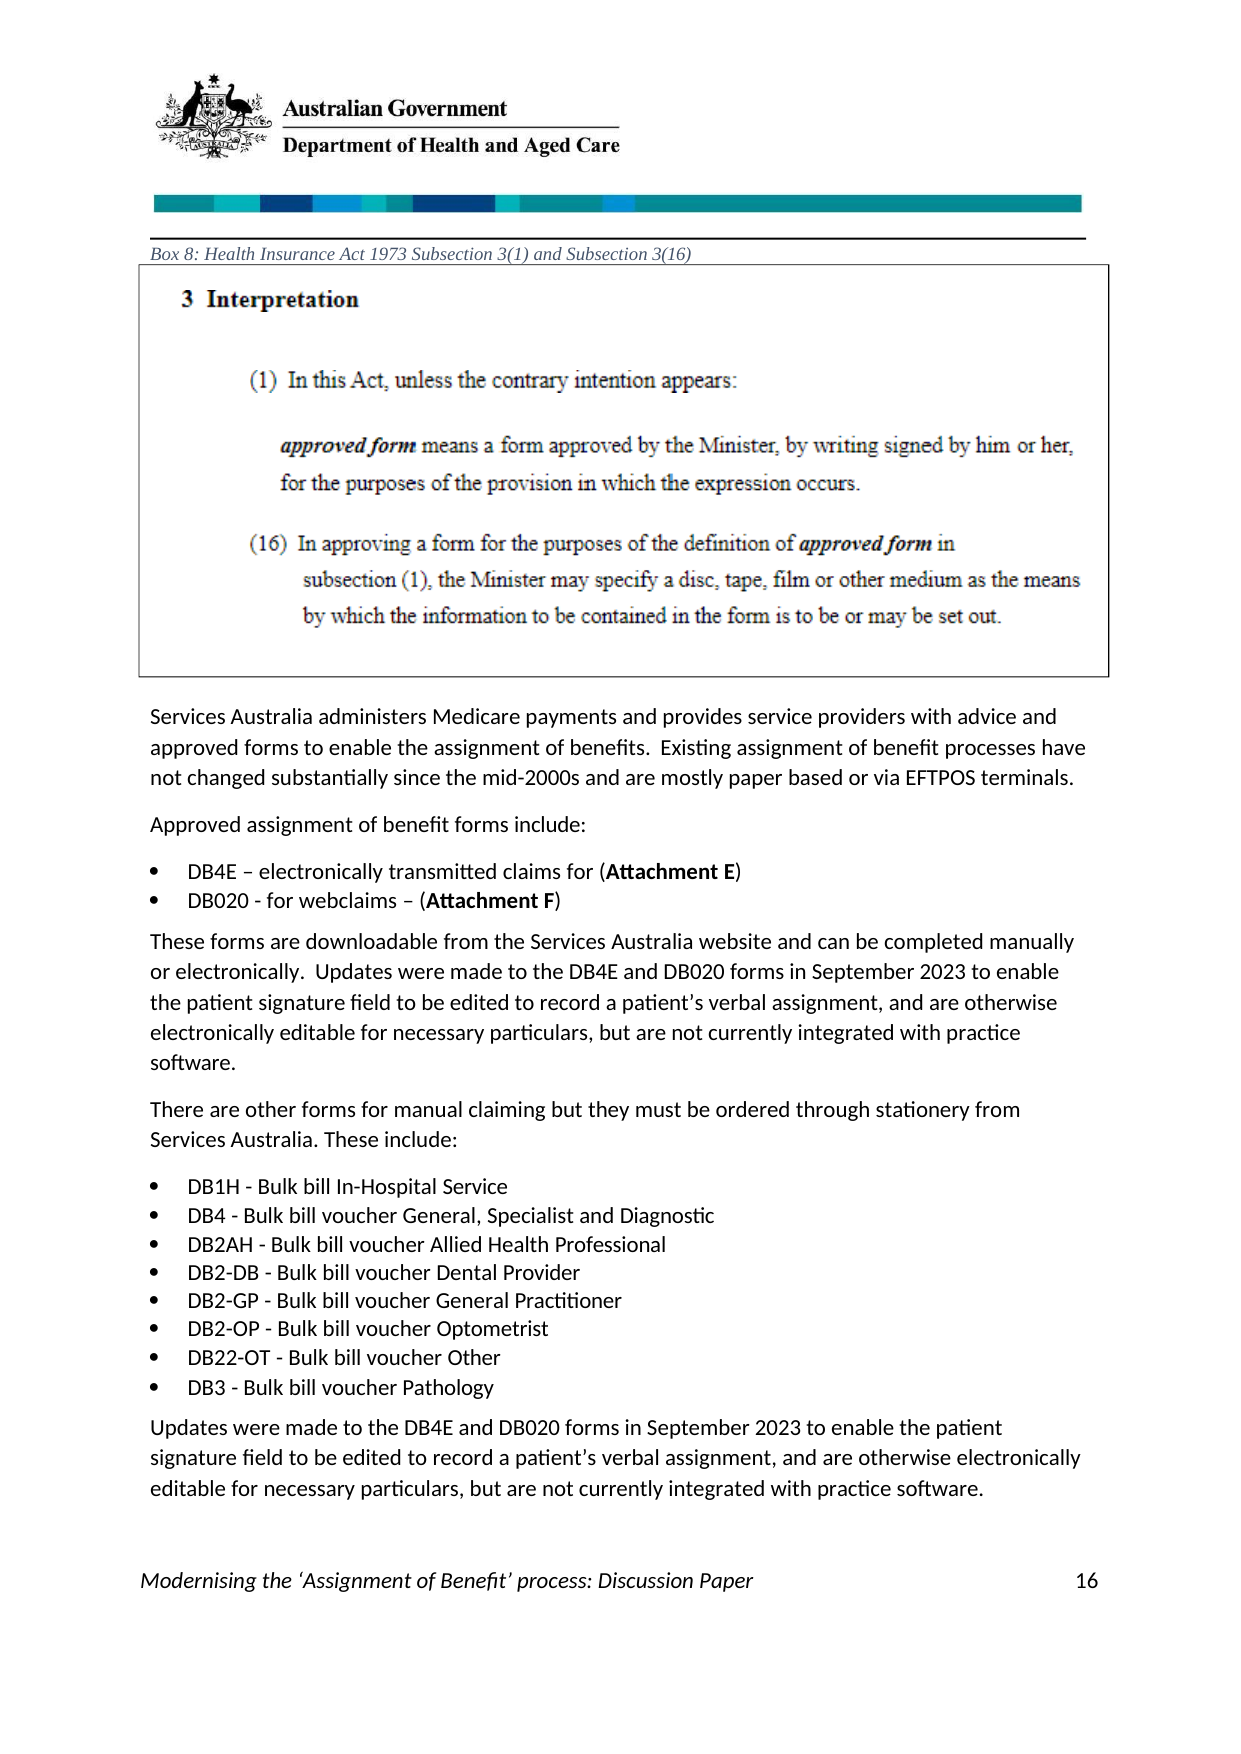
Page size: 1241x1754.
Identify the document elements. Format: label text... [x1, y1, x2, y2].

list DB4E – electronically transmitted claims for (Attachment E) [150, 857, 1190, 886]
text Box 8: Health Insurance Act 1973 Subsection 3(1) and Subsection 3(16) [150, 242, 1190, 264]
list DB4 - Bulk bill voucher General, Specialist and Diagnostic [150, 1200, 1190, 1229]
list DB2AH - Bulk bill voucher Allied Health Professional [150, 1229, 1190, 1258]
list DB1H - Bulk bill In-Hospital Service [150, 1172, 1190, 1200]
list DB2-DB - Bulk bill voucher Dental Provider [150, 1258, 1190, 1286]
text Approved assignment of benefit forms include: [150, 810, 1190, 838]
list DB2-OP - Bulk bill voucher Optometrist [150, 1314, 1190, 1342]
list DB2-GP - Bulk bill voucher General Practitioner [150, 1286, 1190, 1314]
text Updates were made to the DB4E and DB020 forms in September 2023 to enable the patient signature field to be edited to record a patient’s verbal assignment, and are otherwise electronically editable for necessary particulars, but are not currently integrated with practice software. [150, 1413, 1088, 1502]
text Services Australia administers Medicare payments and provides service providers with advice and approved forms to enable the assignment of benefits. Existing assignment of benefit processes have not changed substantially since the mid-2000s and are mostly paper based or via EFTPOS terminals. [150, 702, 1088, 791]
list DB22-OT - Bulk bill voucher Other [150, 1343, 1190, 1372]
picture [250, 370, 738, 393]
picture [156, 415, 1097, 652]
picture [181, 290, 360, 312]
picture [152, 73, 1084, 213]
text These forms are downloadable from the Services Australia website and can be completed manually or electronically. Updates were made to the DB4E and DB020 forms in September 2023 to enable the patient signature field to be edited to record a patient’s verbal assignment, and are otherwise electronically editable for necessary particulars, but are not currently integrated with practice software. [150, 927, 1082, 1076]
list DB020 - for webclaims – (Attachment F) [150, 886, 1190, 915]
text There are other forms for manual claiming but they must be ordered through stationery from Services Australia. These include: [150, 1095, 1088, 1153]
list DB3 - Bulk bill voucher Pathology [150, 1372, 1190, 1401]
